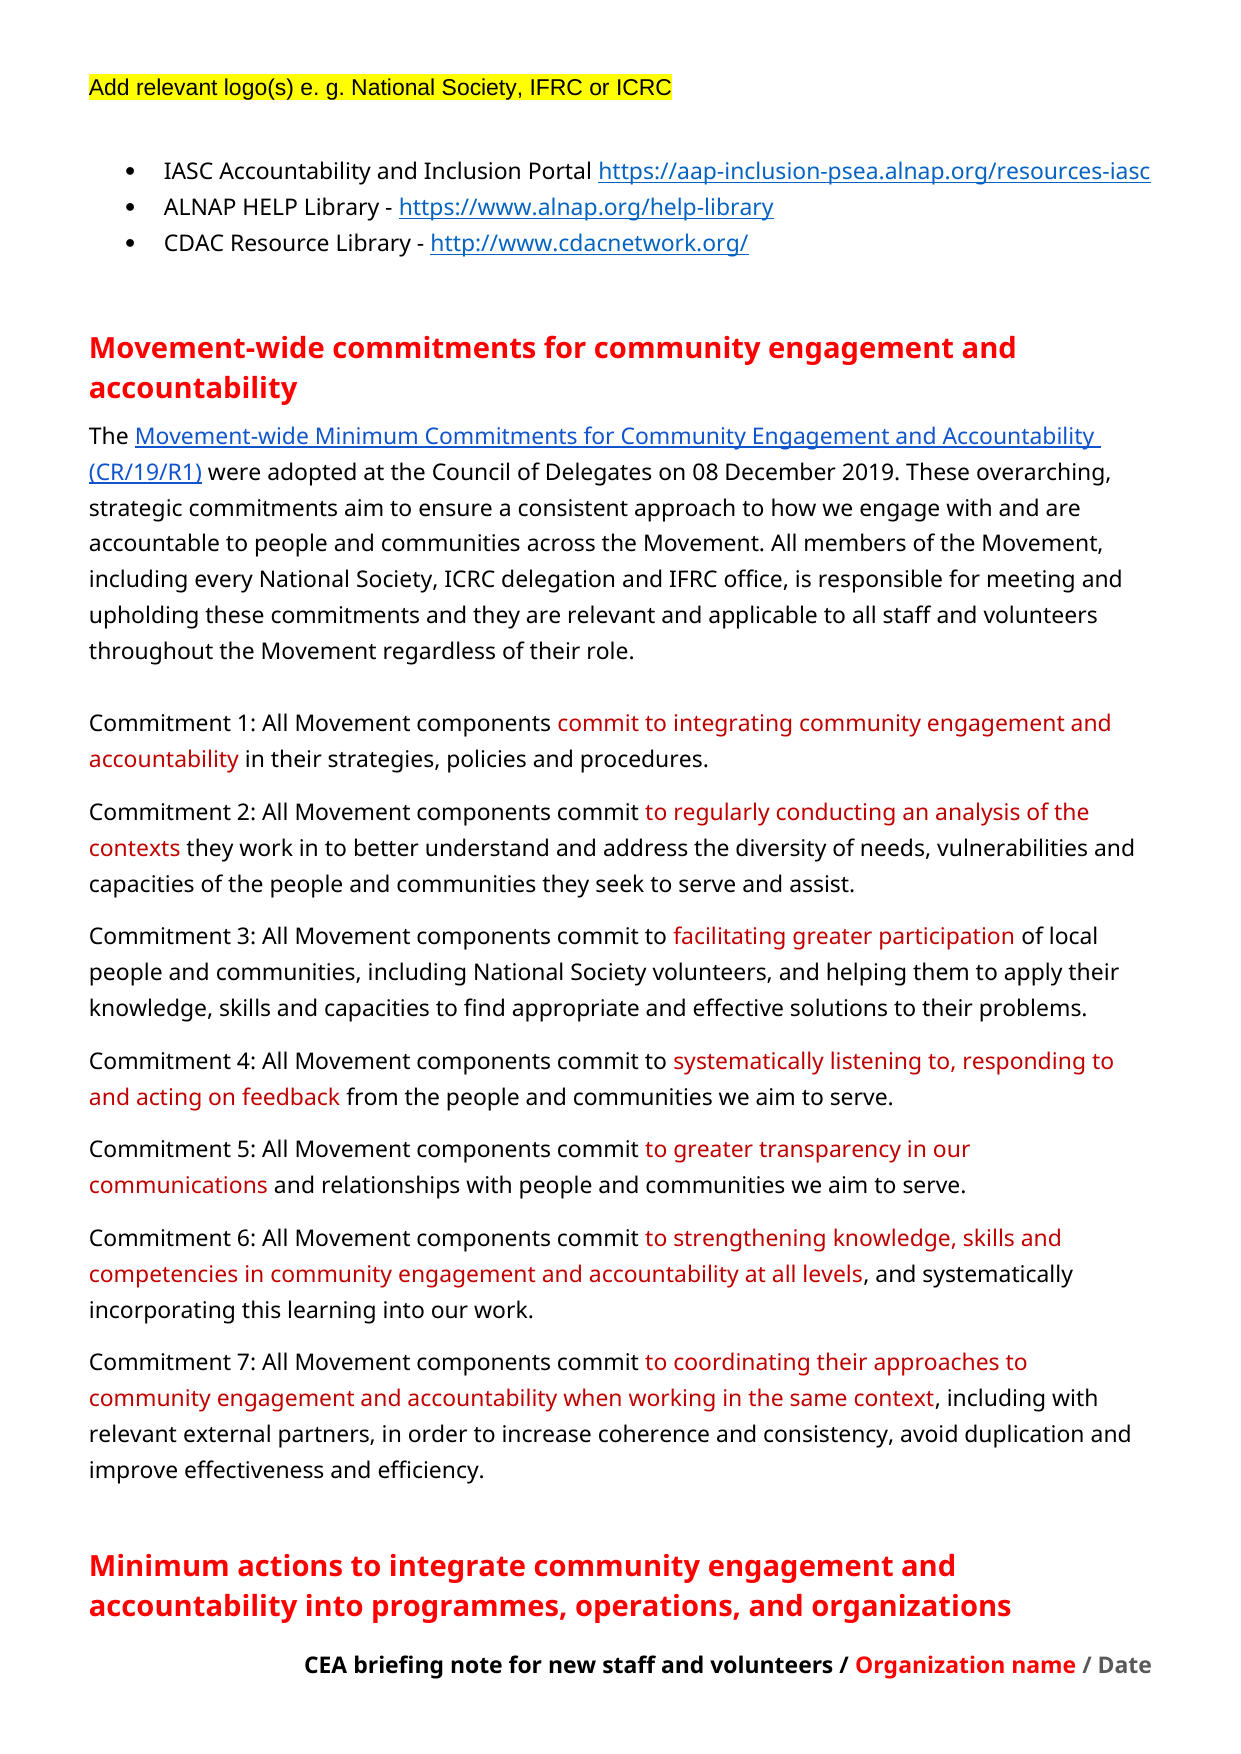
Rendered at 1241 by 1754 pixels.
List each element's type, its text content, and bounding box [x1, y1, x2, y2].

text Commitment 5: All Movement components commit to greater transparency in our communications and relationships with people and communities we aim to serve. [89, 1133, 1152, 1200]
text Commitment 7: All Movement components commit to coordinating their approaches to community engagement and accountability when working in the same context, including with relevant external partners, in order to increase coherence and consistency, avoid duplication and improve effectiveness and efficiency. [89, 1346, 1152, 1485]
text Commitment 6: All Movement components commit to strengthening knowledge, skills and competencies in community engagement and accountability at all levels, and systematically incorporating this learning into our work. [89, 1222, 1152, 1325]
text Commitment 1: All Movement components commit to integrating community engagement and accountability in their strategies, policies and procedures. [89, 707, 1152, 774]
text Commitment 4: All Movement components commit to systematically listening to, responding to and acting on feedback from the people and communities we aim to serve. [89, 1044, 1152, 1112]
text The Movement-wide Minimum Commitments for Community Engagement and Accountability (CR/19/R1) were adopted at the Council of Delegates on 08 December 2019. These overarching, strategic commitments aim to ensure a consistent approach to how we engage with and are accountable to people and communities across the Movement. All members of the Movement, including every National Society, ICRC delegation and IFRC office, is responsible for meeting and upholding these commitments and they are relevant and applicable to all staff and volunteers throughout the Movement regardless of their role. [89, 419, 1152, 666]
subtitle Movement-wide commitments for community engagement and accountability [89, 328, 1162, 407]
list ALNAP HELP Library - https://www.alnap.org/help-library [126, 191, 1152, 222]
text Commitment 2: All Movement components commit to regularly conducting an analysis of the contexts they work in to better understand and address the diversity of needs, vulnerabilities and capacities of the people and communities they seek to serve and assist. [89, 796, 1152, 899]
subtitle Minimum actions to integrate community engagement and accountability into programmes, operations, and organizations [89, 1545, 1162, 1625]
list CDAC Resource Library - http://www.cdacnetwork.org/ [126, 227, 1152, 258]
text Commitment 3: All Movement components commit to facilitating greater participation of local people and communities, including National Society volunteers, and helping them to apply their knowledge, skills and capacities to find appropriate and effective solutions to their problems. [89, 920, 1152, 1023]
list IASC Accountability and Inclusion Portal https://aap-inclusion-psea.alnap.org/resources-iasc [126, 155, 1152, 186]
